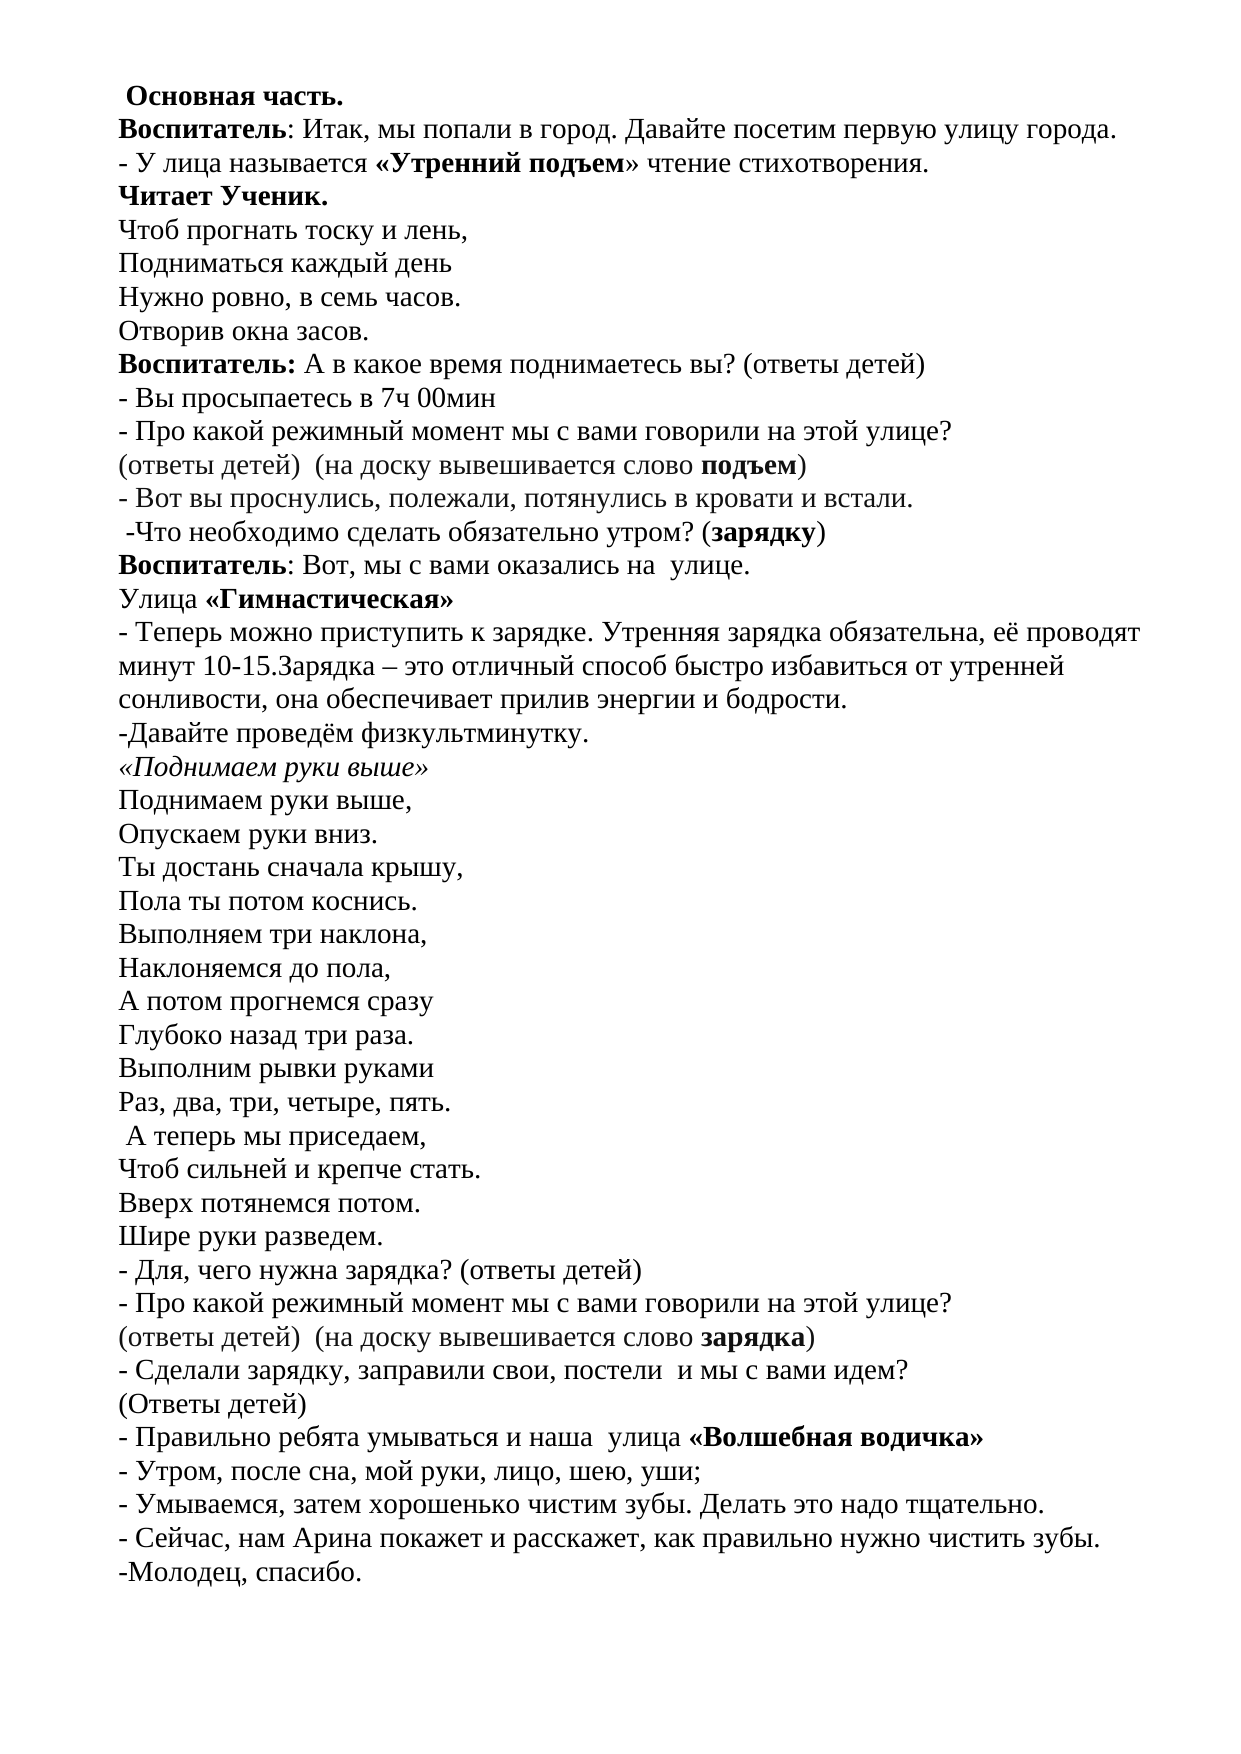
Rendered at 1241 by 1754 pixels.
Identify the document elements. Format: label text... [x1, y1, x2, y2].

text - У лица называется «Утренний подъем» чтение стихотворения. [118, 145, 1152, 178]
text - Теперь можно приступить к зарядке. Утренняя зарядка обязательна, её проводят минут 10-15.Зарядка – это отличный способ быстро избавиться от утренней сонливости, она обеспечивает прилив энергии и бодрости. [118, 614, 1152, 715]
text Опускаем руки вниз. [118, 816, 1152, 849]
text Улица «Гимнастическая» [118, 581, 1152, 614]
text - Умываемся, затем хорошенько чистим зубы. Делать это надо тщательно. [118, 1487, 1152, 1520]
text -Что необходимо сделать обязательно утром? (зарядку) [118, 514, 1152, 547]
text Ты достань сначала крышу, [118, 849, 1152, 883]
text А потом прогнемся сразу [118, 983, 1152, 1017]
text - Про какой режимный момент мы с вами говорили на этой улице? [118, 1285, 1152, 1319]
text - Для, чего нужна зарядка? (ответы детей) [118, 1252, 1152, 1285]
text - Вот вы проснулись, полежали, потянулись в кровати и встали. [118, 480, 1152, 514]
text - Вы просыпаетесь в 7ч 00мин [118, 380, 1152, 413]
text Подниматься каждый день [118, 246, 1152, 279]
text Основная часть. [118, 78, 1152, 111]
text Воспитатель: Вот, мы с вами оказались на улице. [118, 547, 1152, 581]
text - Сейчас, нам Арина покажет и расскажет, как правильно нужно чистить зубы. [118, 1520, 1152, 1554]
text -Молодец, спасибо. [118, 1554, 1152, 1587]
text «Поднимаем руки выше» [118, 749, 1152, 782]
text - Правильно ребята умываться и наша улица «Волшебная водичка» [118, 1419, 1152, 1453]
text (Ответы детей) [118, 1386, 1152, 1419]
text Наклоняемся до пола, [118, 950, 1152, 983]
text Глубоко назад три раза. [118, 1017, 1152, 1051]
text Раз, два, три, четыре, пять. [118, 1084, 1152, 1118]
text Чтоб прогнать тоску и лень, [118, 212, 1152, 246]
text - Утром, после сна, мой руки, лицо, шею, уши; [118, 1453, 1152, 1487]
text Выполняем три наклона, [118, 916, 1152, 950]
text Пола ты потом коснись. [118, 883, 1152, 916]
text А теперь мы приседаем, [118, 1118, 1152, 1151]
text (ответы детей) (на доску вывешивается слово подъем) [118, 447, 1152, 480]
text Вверх потянемся потом. [118, 1185, 1152, 1218]
text Воспитатель: А в какое время поднимаетесь вы? (ответы детей) [118, 346, 1152, 380]
text (ответы детей) (на доску вывешивается слово зарядка) [118, 1319, 1152, 1352]
text Читает Ученик. [118, 178, 1152, 212]
text Воспитатель: Итак, мы попали в город. Давайте посетим первую улицу города. [118, 111, 1152, 145]
text Отворив окна засов. [118, 313, 1152, 346]
text Чтоб сильней и крепче стать. [118, 1151, 1152, 1185]
text Шире руки разведем. [118, 1218, 1152, 1252]
text Поднимаем руки выше, [118, 782, 1152, 816]
text -Давайте проведём физкультминутку. [118, 715, 1152, 749]
text Нужно ровно, в семь часов. [118, 279, 1152, 313]
text Выполним рывки руками [118, 1051, 1152, 1084]
text - Сделали зарядку, заправили свои, постели и мы с вами идем? [118, 1352, 1152, 1386]
text - Про какой режимный момент мы с вами говорили на этой улице? [118, 413, 1152, 447]
